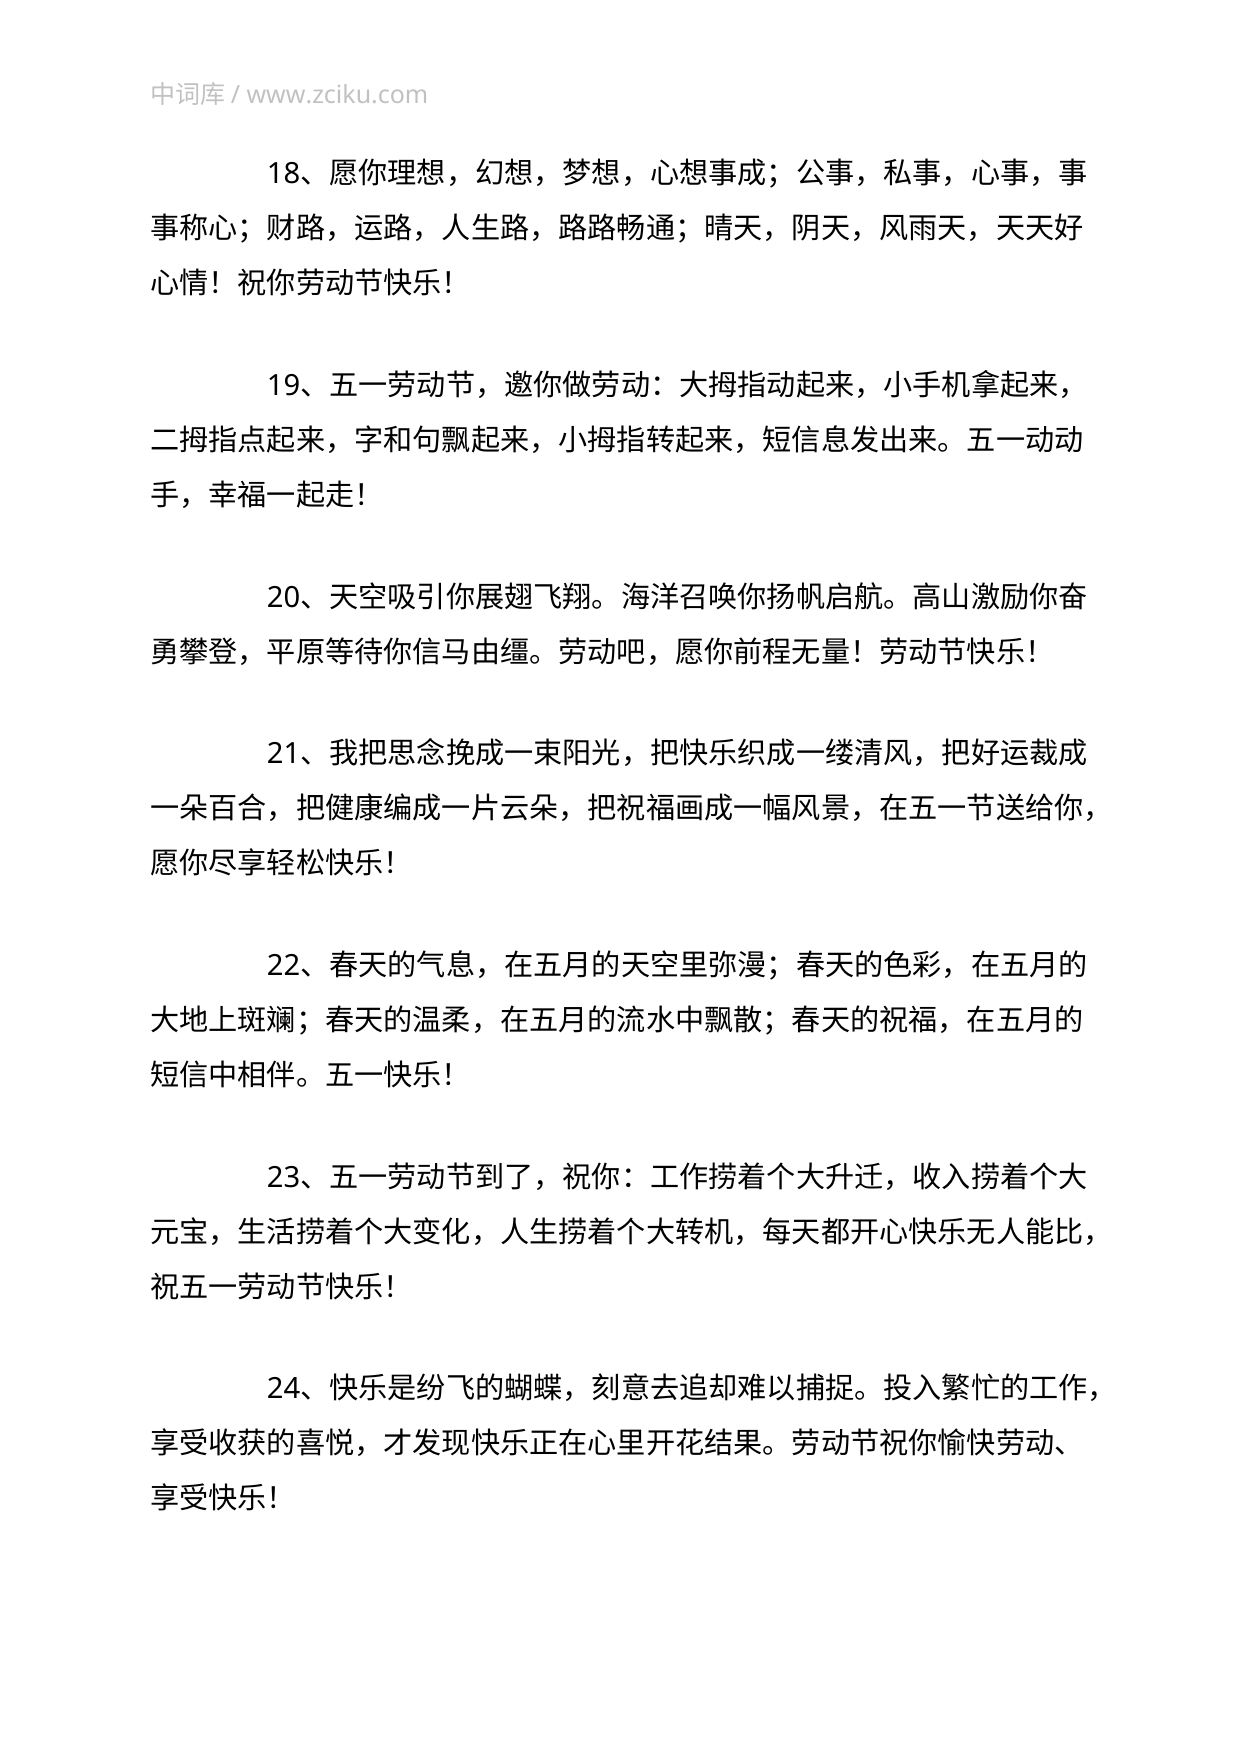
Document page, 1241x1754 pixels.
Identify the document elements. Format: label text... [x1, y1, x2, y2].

text 24、快乐是纷飞的蝴蝶，刻意去追却难以捕捉。投入繁忙的工作，享受收获的喜悦，才发现快乐正在心里开花结果。劳动节祝你愉快劳动、享受快乐！ [150, 1365, 1090, 1517]
text 18、愿你理想，幻想，梦想，心想事成；公事，私事，心事，事事称心；财路，运路，人生路，路路畅通；晴天，阴天，风雨天，天天好心情！祝你劳动节快乐！ [150, 150, 1090, 302]
text 20、天空吸引你展翅飞翔。海洋召唤你扬帆启航。高山激励你奋勇攀登，平原等待你信马由缰。劳动吧，愿你前程无量！劳动节快乐！ [150, 573, 1090, 671]
text 19、五一劳动节，邀你做劳动：大拇指动起来，小手机拿起来，二拇指点起来，字和句飘起来，小拇指转起来，短信息发出来。五一动动手，幸福一起走！ [150, 362, 1090, 514]
text 21、我把思念挽成一束阳光，把快乐织成一缕清风，把好运裁成一朵百合，把健康编成一片云朵，把祝福画成一幅风景，在五一节送给你，愿你尽享轻松快乐！ [150, 730, 1090, 882]
text 22、春天的气息，在五月的天空里弥漫；春天的色彩，在五月的大地上斑斓；春天的温柔，在五月的流水中飘散；春天的祝福，在五月的短信中相伴。五一快乐！ [150, 942, 1090, 1094]
text 23、五一劳动节到了，祝你：工作捞着个大升迁，收入捞着个大元宝，生活捞着个大变化，人生捞着个大转机，每天都开心快乐无人能比，祝五一劳动节快乐！ [150, 1153, 1090, 1306]
